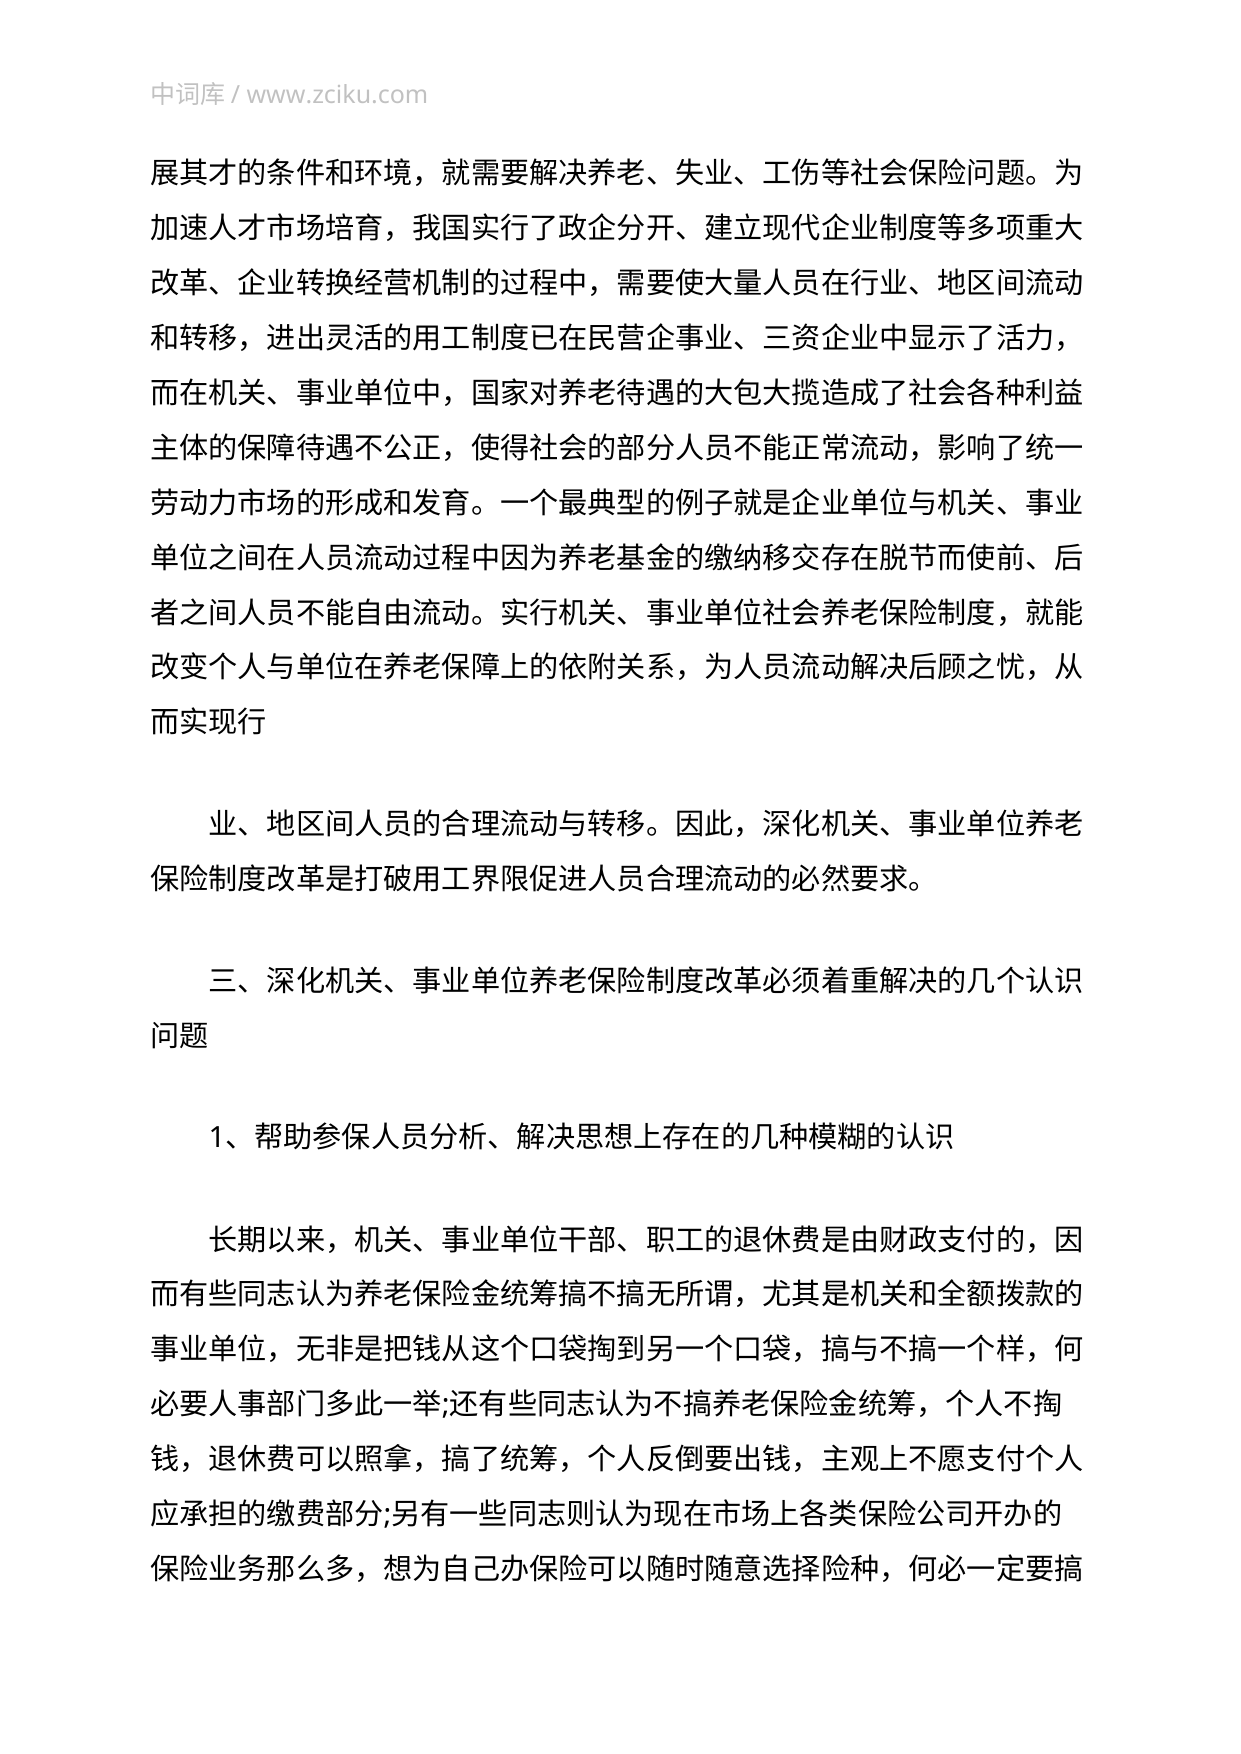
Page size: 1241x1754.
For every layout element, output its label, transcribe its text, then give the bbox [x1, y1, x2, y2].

text 三、深化机关、事业单位养老保险制度改革必须着重解决的几个认识问题 [150, 957, 1090, 1054]
text 1、帮助参保人员分析、解决思想上存在的几种模糊的认识 [150, 1114, 1090, 1156]
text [150, 1216, 1090, 1588]
text 业、地区间人员的合理流动与转移。因此，深化机关、事业单位养老保险制度改革是打破用工界限促进人员合理流动的必然要求。 [150, 801, 1090, 898]
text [150, 150, 1090, 741]
